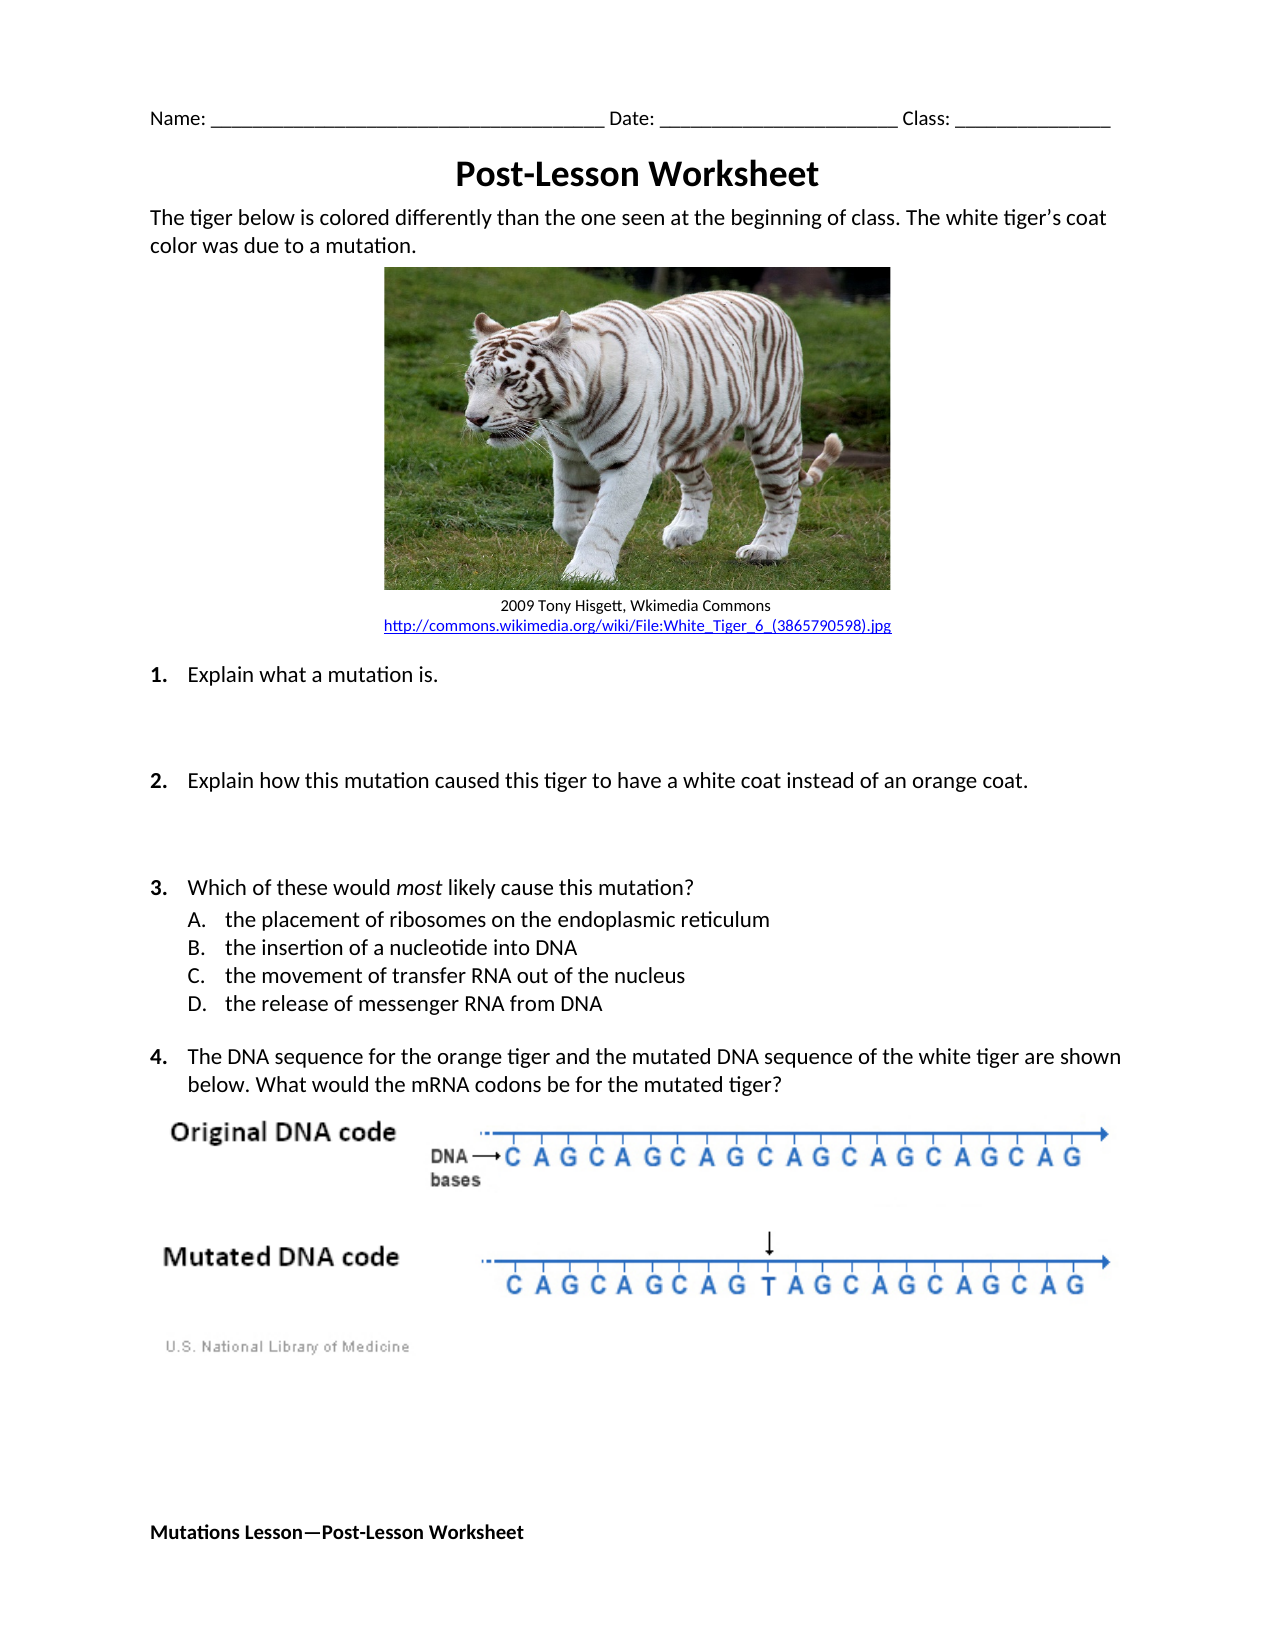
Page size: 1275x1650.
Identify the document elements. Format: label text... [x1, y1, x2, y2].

text The tiger below is colored differently than the one seen at the beginning of class. The white tiger’s coat color was due to a mutation. [150, 203, 1125, 259]
list The DNA sequence for the orange tiger and the mutated DNA sequence of the white tiger are shown below. What would the mRNA codons be for the mutated tiger? [150, 1042, 1125, 1098]
list the insertion of a nucleotide into DNA [187, 933, 1125, 961]
list the movement of transfer RNA out of the nucleus [187, 961, 1125, 989]
picture [384, 267, 891, 590]
text Post-Lesson Worksheet [150, 150, 1125, 196]
list Which of these would most likely cause this mutation? [150, 873, 1125, 901]
text 2009 Tony Hisgett, Wkimedia Commons http://commons.wikimedia.org/wiki/File:White_Tiger_6_(3865790598).jpg [150, 595, 1125, 636]
list the placement of ribosomes on the endoplasmic reticulum [187, 905, 1125, 933]
picture [150, 1104, 1125, 1363]
list Explain what a mutation is. [150, 661, 1125, 689]
list Explain how this mutation caused this tiger to have a white coat instead of an orange coat. [150, 767, 1125, 795]
list the release of messenger RNA from DNA [187, 989, 1125, 1017]
